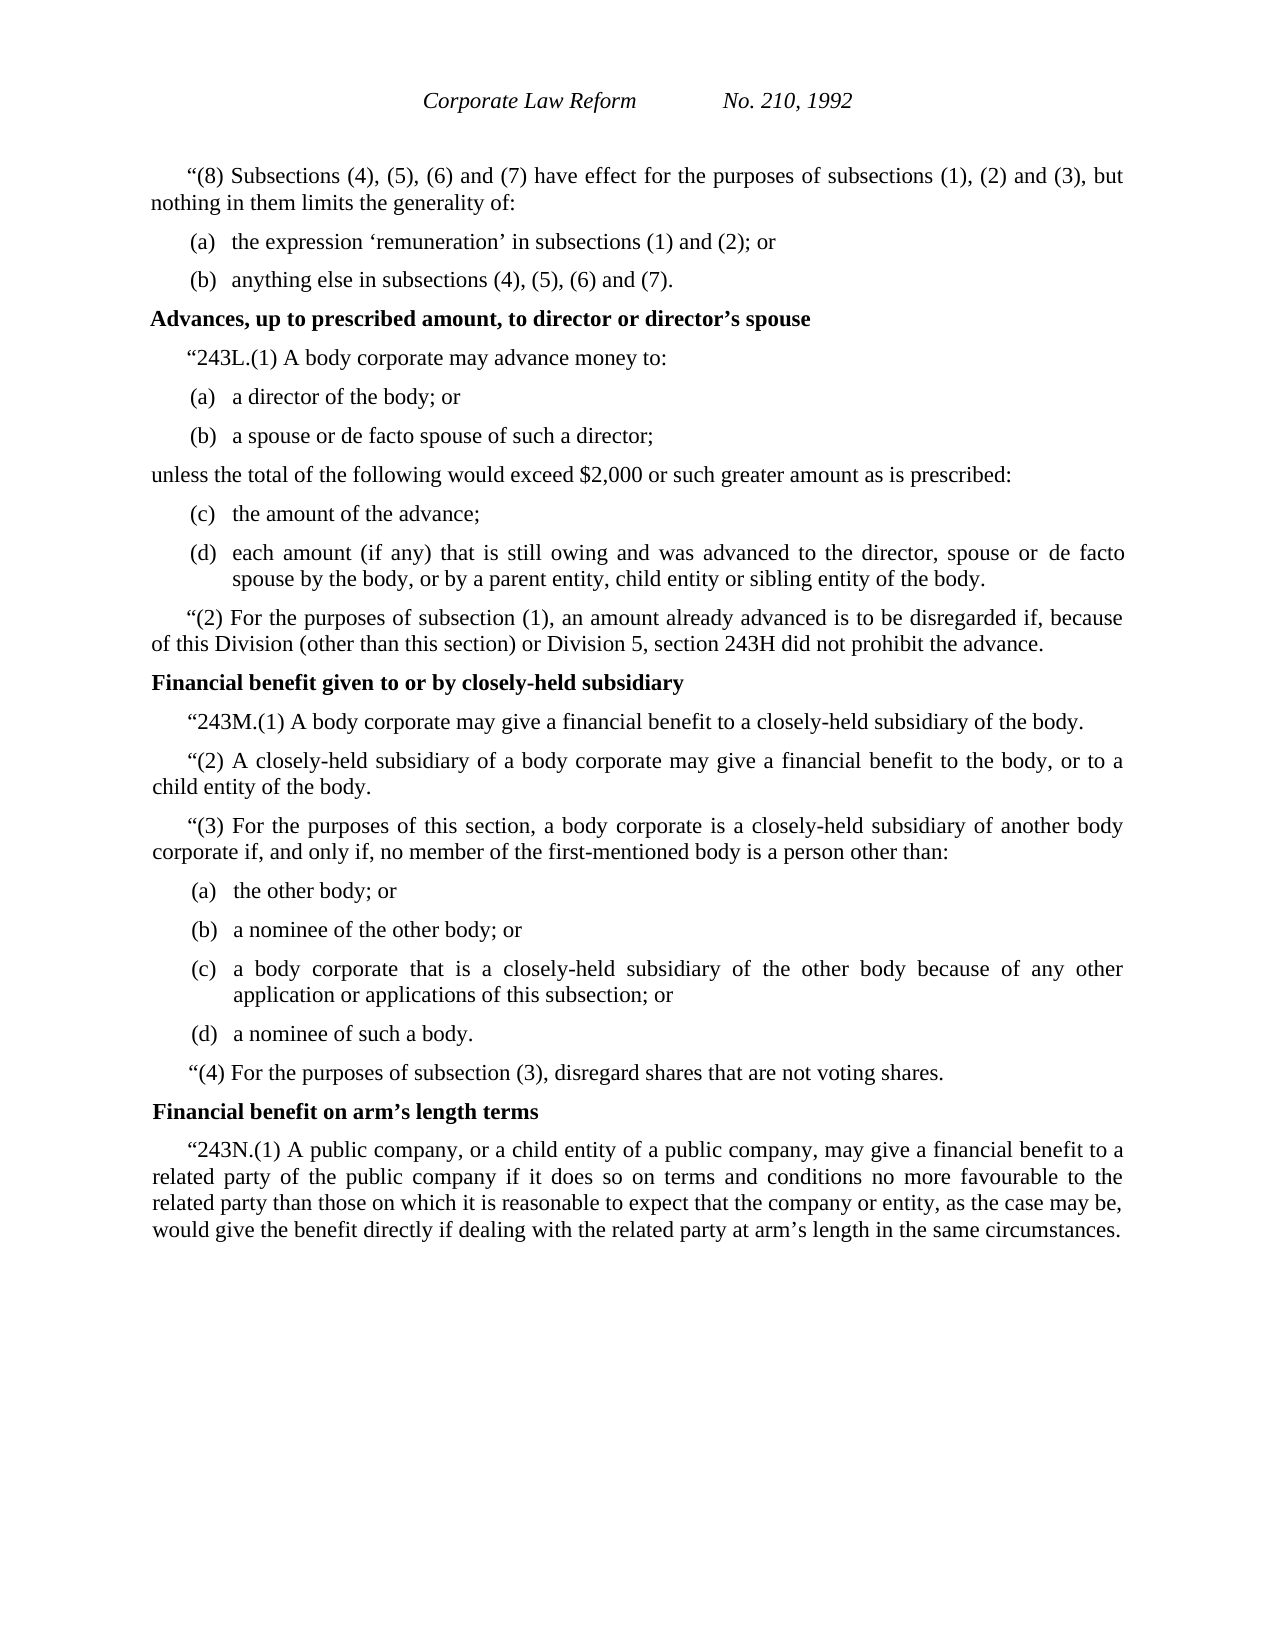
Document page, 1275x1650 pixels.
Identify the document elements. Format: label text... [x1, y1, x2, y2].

text unless the total of the following would exceed $2,000 or such greater amount as is prescribed: [151, 461, 1125, 487]
list a spouse or de facto spouse of such a director; [190, 422, 1125, 448]
list each amount (if any) that is still owing and was advanced to the director, spouse or de facto spouse by the body, or by a parent entity, child entity or sibling entity of the body. [190, 538, 1125, 591]
list a nominee of such a body. [191, 1020, 1125, 1046]
list the other body; or [191, 877, 1125, 903]
list a nominee of the other body; or [191, 916, 1125, 942]
text “(3) For the purposes of this section, a body corporate is a closely-held subsidiary of another body corporate if, and only if, no member of the first-mentioned body is a person other than: [152, 812, 1125, 864]
text “243L.(1) A body corporate may advance money to: [186, 344, 1125, 371]
text Financial benefit given to or by closely-held subsidiary [151, 669, 1125, 695]
list the amount of the advance; [190, 500, 1125, 526]
list anything else in subsections (4), (5), (6) and (7). [190, 267, 1125, 293]
list the expression ‘remuneration’ in subsections (1) and (2); or [190, 228, 1125, 254]
text “243M.(1) A body corporate may give a financial benefit to a closely-held subsidiary of the body. [151, 708, 1125, 734]
text Advances, up to prescribed amount, to director or director’s spouse [150, 305, 1125, 332]
text “(4) For the purposes of subsection (3), disregard shares that are not voting shares. [152, 1059, 1125, 1085]
list a director of the body; or [190, 383, 1125, 409]
text Financial benefit on arm’s length terms [152, 1098, 1125, 1124]
text “243N.(1) A public company, or a child entity of a public company, may give a financial benefit to a related party of the public company if it does so on terms and conditions no more favourable to the related party than those on which it is reasonable to expect that the company or entity, as the case may be, would give the benefit directly if dealing with the related party at arm’s length in the same circumstances. [152, 1137, 1125, 1242]
list a body corporate that is a closely-held subsidiary of the other body because of any other application or applications of this subsection; or [191, 955, 1125, 1007]
text “(8) Subsections (4), (5), (6) and (7) have effect for the purposes of subsections (1), (2) and (3), but nothing in them limits the generality of: [151, 162, 1125, 215]
text “(2) A closely-held subsidiary of a body corporate may give a financial benefit to the body, or to a child entity of the body. [152, 747, 1125, 799]
text “(2) For the purposes of subsection (1), an amount already advanced is to be disregarded if, because of this Division (other than this section) or Division 5, section 243H did not prohibit the advance. [151, 604, 1125, 656]
